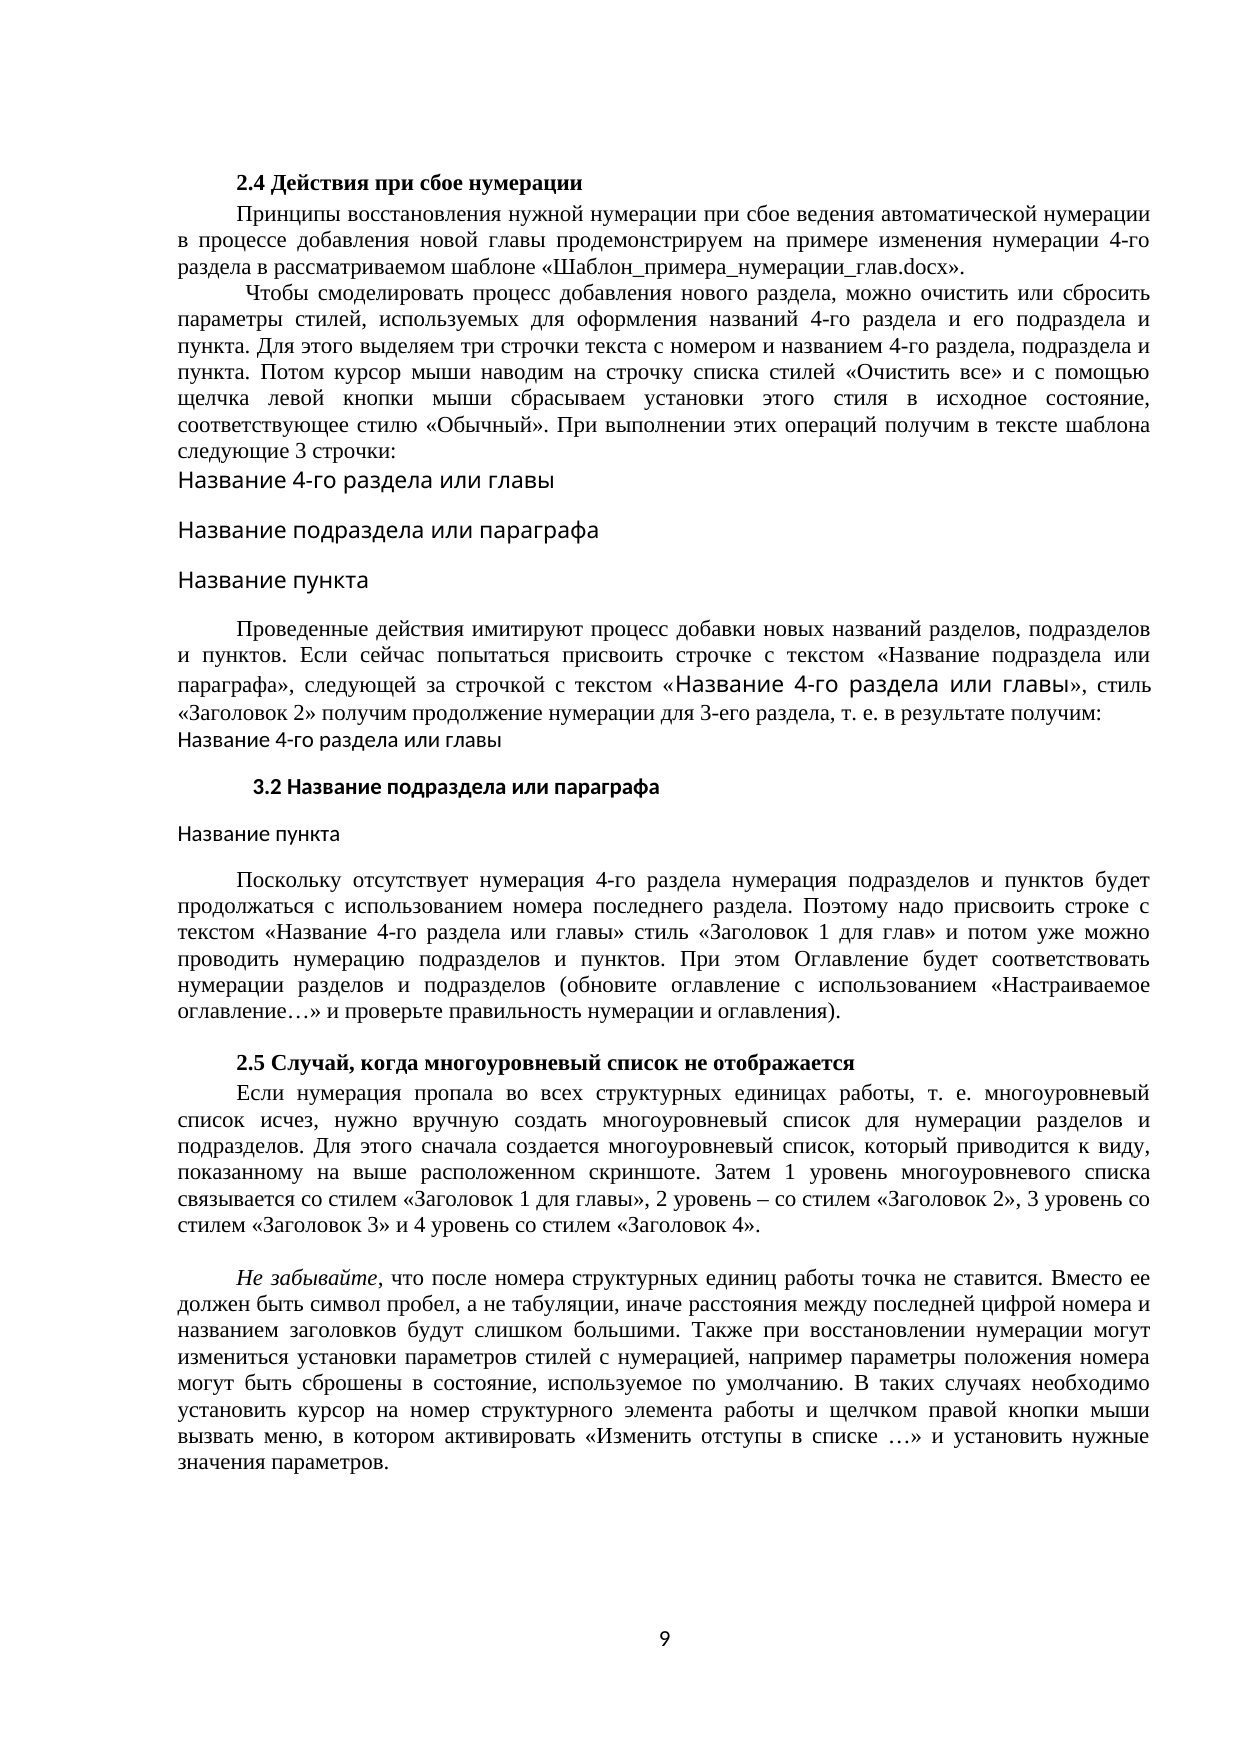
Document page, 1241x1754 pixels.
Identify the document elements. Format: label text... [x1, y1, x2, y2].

subtitle Действия при сбое нумерации [177, 169, 1152, 196]
text Поскольку отсутствует нумерация 4-го раздела нумерация подразделов и пунктов будет продолжаться с использованием номера последнего раздела. Поэтому надо присвоить строке с текстом «Название 4-го раздела или главы» стиль «Заголовок 1 для глав» и потом уже можно проводить нумерацию подразделов и пунктов. При этом Оглавление будет соответствовать нумерации разделов и подразделов (обновите оглавление с использованием «Настраиваемое оглавление…» и проверьте правильность нумерации и оглавления). [177, 866, 1152, 1024]
text Название пункта [177, 564, 1152, 596]
text Название пункта [177, 819, 1152, 847]
text 3.2 Название подраздела или параграфа [177, 772, 1152, 800]
text Проведенные действия имитируют процесс добавки новых названий разделов, подразделов и пунктов. Если сейчас попытаться присвоить строчке с текстом «Название подраздела или параграфа», следующей за строчкой с текстом «Название 4-го раздела или главы», стиль «Заголовок 2» получим продолжение нумерации для 3-его раздела, т. е. в результате получим: [177, 615, 1152, 725]
text Не забывайте, что после номера структурных единиц работы точка не ставится. Вместо ее должен быть символ пробел, а не табуляции, иначе расстояния между последней цифрой номера и названием заголовков будут слишком большими. Также при восстановлении нумерации могут измениться установки параметров стилей с нумерацией, например параметры положения номера могут быть сброшены в состояние, используемое по умолчанию. В таких случаях необходимо установить курсор на номер структурного элемента работы и щелчком правой кнопки мыши вызвать меню, в котором активировать «Изменить отступы в списке …» и установить нужные значения параметров. [177, 1264, 1152, 1475]
text Чтобы смоделировать процесс добавления нового раздела, можно очистить или сбросить параметры стилей, используемых для оформления названий 4-го раздела и его подраздела и пункта. Для этого выделяем три строчки текста с номером и названием 4-го раздела, подраздела и пункта. Потом курсор мыши наводим на строчку списка стилей «Очистить все» и с помощью щелчка левой кнопки мыши сбрасываем установки этого стиля в исходное состояние, соответствующее стилю «Обычный». При выполнении этих операций получим в тексте шаблона следующие 3 строчки: [177, 279, 1152, 463]
subtitle Случай, когда многоуровневый список не отображается [177, 1049, 1152, 1075]
text Название подраздела или параграфа [177, 514, 1152, 545]
text Название 4-го раздела или главы [177, 463, 1152, 495]
text Принципы восстановления нужной нумерации при сбое ведения автоматической нумерации в процессе добавления новой главы продемонстрируем на примере изменения нумерации 4-го раздела в рассматриваемом шаблоне «Шаблон_примера_нумерации_глав.docx». [177, 200, 1152, 279]
text Название 4-го раздела или главы [177, 725, 1152, 753]
text Если нумерация пропала во всех структурных единицах работы, т. е. многоуровневый список исчез, нужно вручную создать многоуровневый список для нумерации разделов и подразделов. Для этого сначала создается многоуровневый список, который приводится к виду, показанному на выше расположенном скриншоте. Затем 1 уровень многоуровневого списка связывается со стилем «Заголовок 1 для главы», 2 уровень – со стилем «Заголовок 2», 3 уровень со стилем «Заголовок 3» и 4 уровень со стилем «Заголовок 4». [177, 1079, 1152, 1237]
